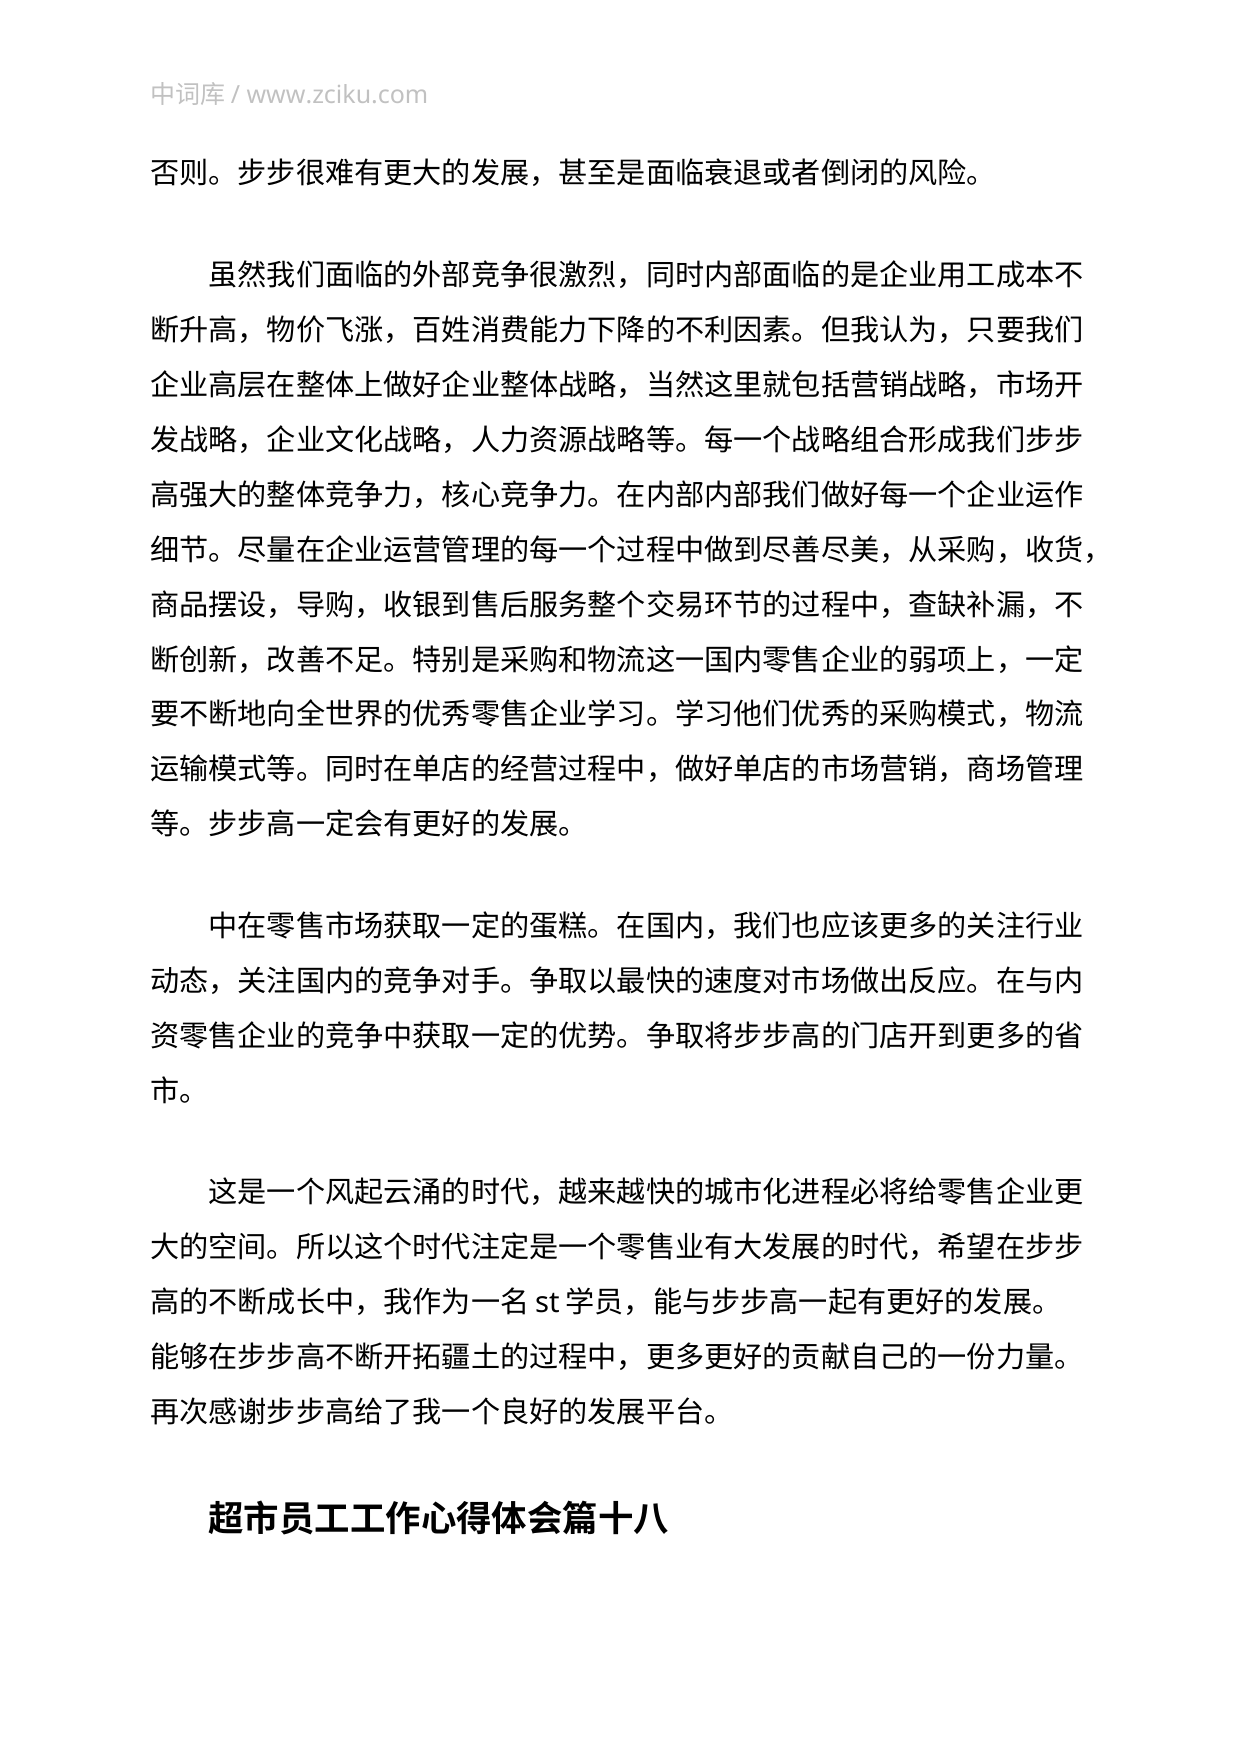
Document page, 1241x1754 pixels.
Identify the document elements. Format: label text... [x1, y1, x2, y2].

text 虽然我们面临的外部竞争很激烈，同时内部面临的是企业用工成本不断升高，物价飞涨，百姓消费能力下降的不利因素。但我认为，只要我们企业高层在整体上做好企业整体战略，当然这里就包括营销战略，市场开发战略，企业文化战略，人力资源战略等。每一个战略组合形成我们步步高强大的整体竞争力，核心竞争力。在内部内部我们做好每一个企业运作细节。尽量在企业运营管理的每一个过程中做到尽善尽美，从采购，收货，商品摆设，导购，收银到售后服务整个交易环节的过程中，查缺补漏，不断创新，改善不足。特别是采购和物流这一国内零售企业的弱项上，一定要不断地向全世界的优秀零售企业学习。学习他们优秀的采购模式，物流运输模式等。同时在单店的经营过程中，做好单店的市场营销，商场管理等。步步高一定会有更好的发展。 [150, 252, 1090, 843]
text 中在零售市场获取一定的蛋糕。在国内，我们也应该更多的关注行业动态，关注国内的竞争对手。争取以最快的速度对市场做出反应。在与内资零售企业的竞争中获取一定的优势。争取将步步高的门店开到更多的省市。 [150, 902, 1090, 1109]
text 超市员工工作心得体会篇十八 [150, 1490, 1090, 1542]
text 这是一个风起云涌的时代，越来越快的城市化进程必将给零售企业更大的空间。所以这个时代注定是一个零售业有大发展的时代，希望在步步高的不断成长中，我作为一名st学员，能与步步高一起有更好的发展。能够在步步高不断开拓疆土的过程中，更多更好的贡献自己的一份力量。再次感谢步步高给了我一个良好的发展平台。 [150, 1169, 1090, 1431]
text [150, 150, 1090, 192]
